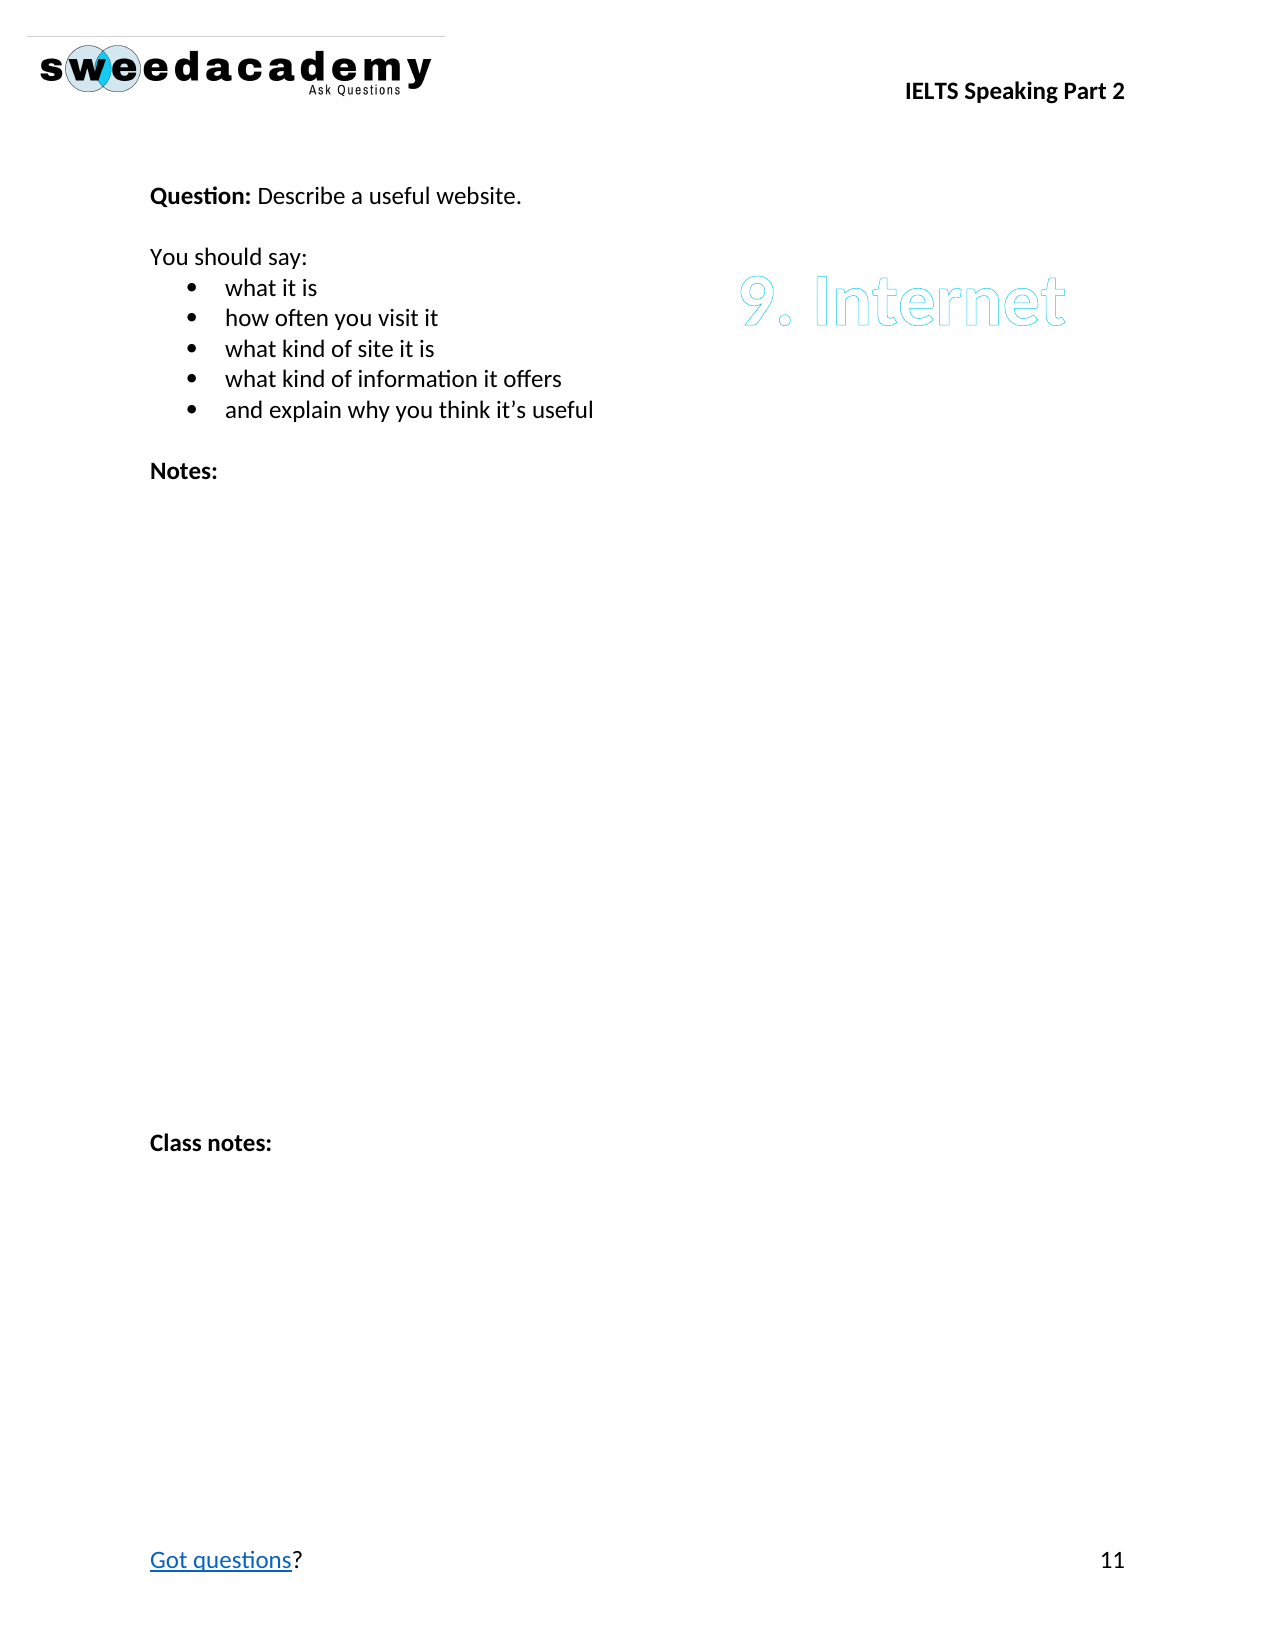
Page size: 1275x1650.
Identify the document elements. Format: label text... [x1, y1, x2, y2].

list what it is [187, 272, 1125, 303]
text You should say: [150, 242, 1125, 272]
text Notes: [150, 455, 1125, 486]
list what kind of information it offers [187, 364, 1125, 394]
text Class notes: [150, 1127, 1125, 1157]
list and explain why you think it’s useful [187, 394, 1125, 425]
text Question: Describe a useful website. [150, 181, 1125, 211]
list how often you visit it [187, 303, 1125, 333]
picture [26, 36, 445, 104]
list what kind of site it is [187, 333, 1125, 364]
